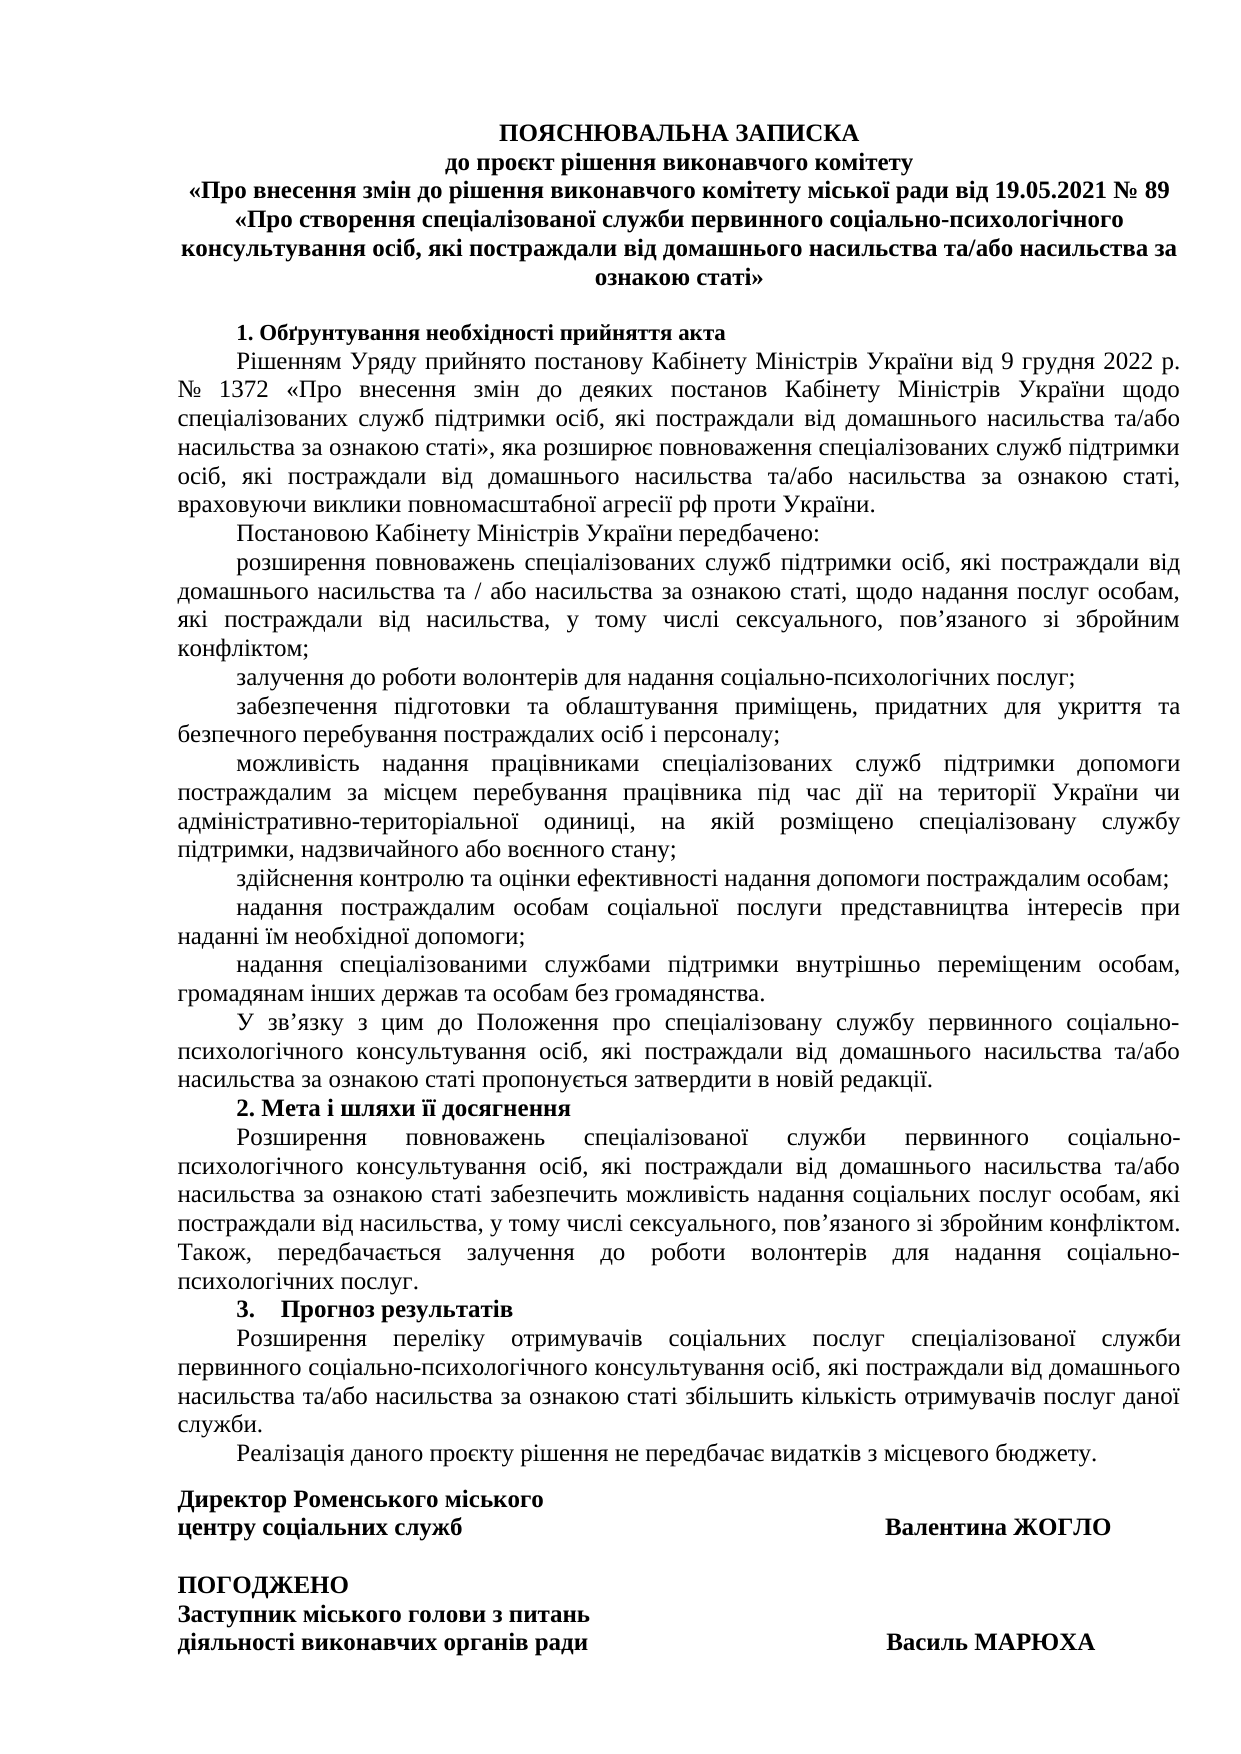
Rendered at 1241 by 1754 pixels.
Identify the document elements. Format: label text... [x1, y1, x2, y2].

text надання спеціалізованими службами підтримки внутрішньо переміщеним особам, громадянам інших держав та особам без громадянства. [177, 949, 1181, 1007]
text Рішенням Уряду прийнято постанову Кабінету Міністрів України від 9 грудня 2022 р. № 1372 «Про внесення змін до деяких постанов Кабінету Міністрів України щодо спеціалізованих служб підтримки осіб, які постраждали від домашнього насильства та/або насильства за ознакою статі», яка розширює повноваження спеціалізованих служб підтримки осіб, які постраждали від домашнього насильства та/або насильства за ознакою статі, враховуючи виклики повномасштабної агресії рф проти України. [177, 346, 1181, 518]
text ПОЯСНЮВАЛЬНА ЗАПИСКА [177, 118, 1181, 147]
text Постановою Кабінету Міністрів України передбачено: [177, 518, 1181, 547]
text до проєкт рішення виконавчого комітету [177, 147, 1181, 176]
text здійснення контролю та оцінки ефективності надання допомоги постраждалим особам; [177, 863, 1181, 892]
text діяльності виконавчих органів ради Василь МАРЮХА [177, 1627, 1181, 1656]
text 1. Обґрунтування необхідності прийняття акта [177, 319, 1181, 346]
text Розширення переліку отримувачів соціальних послуг спеціалізованої служби первинного соціально-психологічного консультування осіб, які постраждали від домашнього насильства та/або насильства за ознакою статі збільшить кількість отримувачів послуг даної служби. [177, 1323, 1181, 1438]
text Реалізація даного проєкту рішення не передбачає видатків з місцевого бюджету. [177, 1438, 1181, 1467]
text 2. Мета і шляхи її досягнення [177, 1093, 1181, 1122]
text розширення повноважень спеціалізованих служб підтримки осіб, які постраждали від домашнього насильства та / або насильства за ознакою статі, щодо надання послуг особам, які постраждали від насильства, у тому числі сексуального, пов’язаного зі збройним конфліктом; [177, 547, 1181, 662]
text можливість надання працівниками спеціалізованих служб підтримки допомоги постраждалим за місцем перебування працівника під час дії на території України чи адміністративно-територіальної одиниці, на якій розміщено спеціалізовану службу підтримки, надзвичайного або воєнного стану; [177, 748, 1181, 863]
text «Про внесення змін до рішення виконавчого комітету міської ради від 19.05.2021 № 89 «Про створення спеціалізованої служби первинного соціально-психологічного консультування осіб, які постраждали від домашнього насильства та/або насильства за ознакою статі» [177, 176, 1181, 291]
text надання постраждалим особам соціальної послуги представництва інтересів при наданні їм необхідної допомоги; [177, 892, 1181, 949]
text У зв’язку з цим до Положення про спеціалізовану службу первинного соціально-психологічного консультування осіб, які постраждали від домашнього насильства та/або насильства за ознакою статі пропонується затвердити в новій редакції. [177, 1007, 1181, 1093]
list Прогноз результатів [177, 1294, 1181, 1323]
text залучення до роботи волонтерів для надання соціально-психологічних послуг; [177, 662, 1181, 691]
text забезпечення підготовки та облаштування приміщень, придатних для укриття та безпечного перебування постраждалих осіб і персоналу; [177, 691, 1181, 748]
text центру соціальних служб Валентина ЖОГЛО [177, 1512, 1181, 1541]
text Директор Роменського міського [177, 1484, 1181, 1512]
text Розширення повноважень спеціалізованої служби первинного соціально-психологічного консультування осіб, які постраждали від домашнього насильства та/або насильства за ознакою статі забезпечить можливість надання соціальних послуг особам, які постраждали від насильства, у тому числі сексуального, пов’язаного зі збройним конфліктом. Також, передбачається залучення до роботи волонтерів для надання соціально-психологічних послуг. [177, 1122, 1181, 1294]
text ПОГОДЖЕНО [177, 1570, 1181, 1599]
text Заступник міського голови з питань [177, 1599, 1181, 1627]
